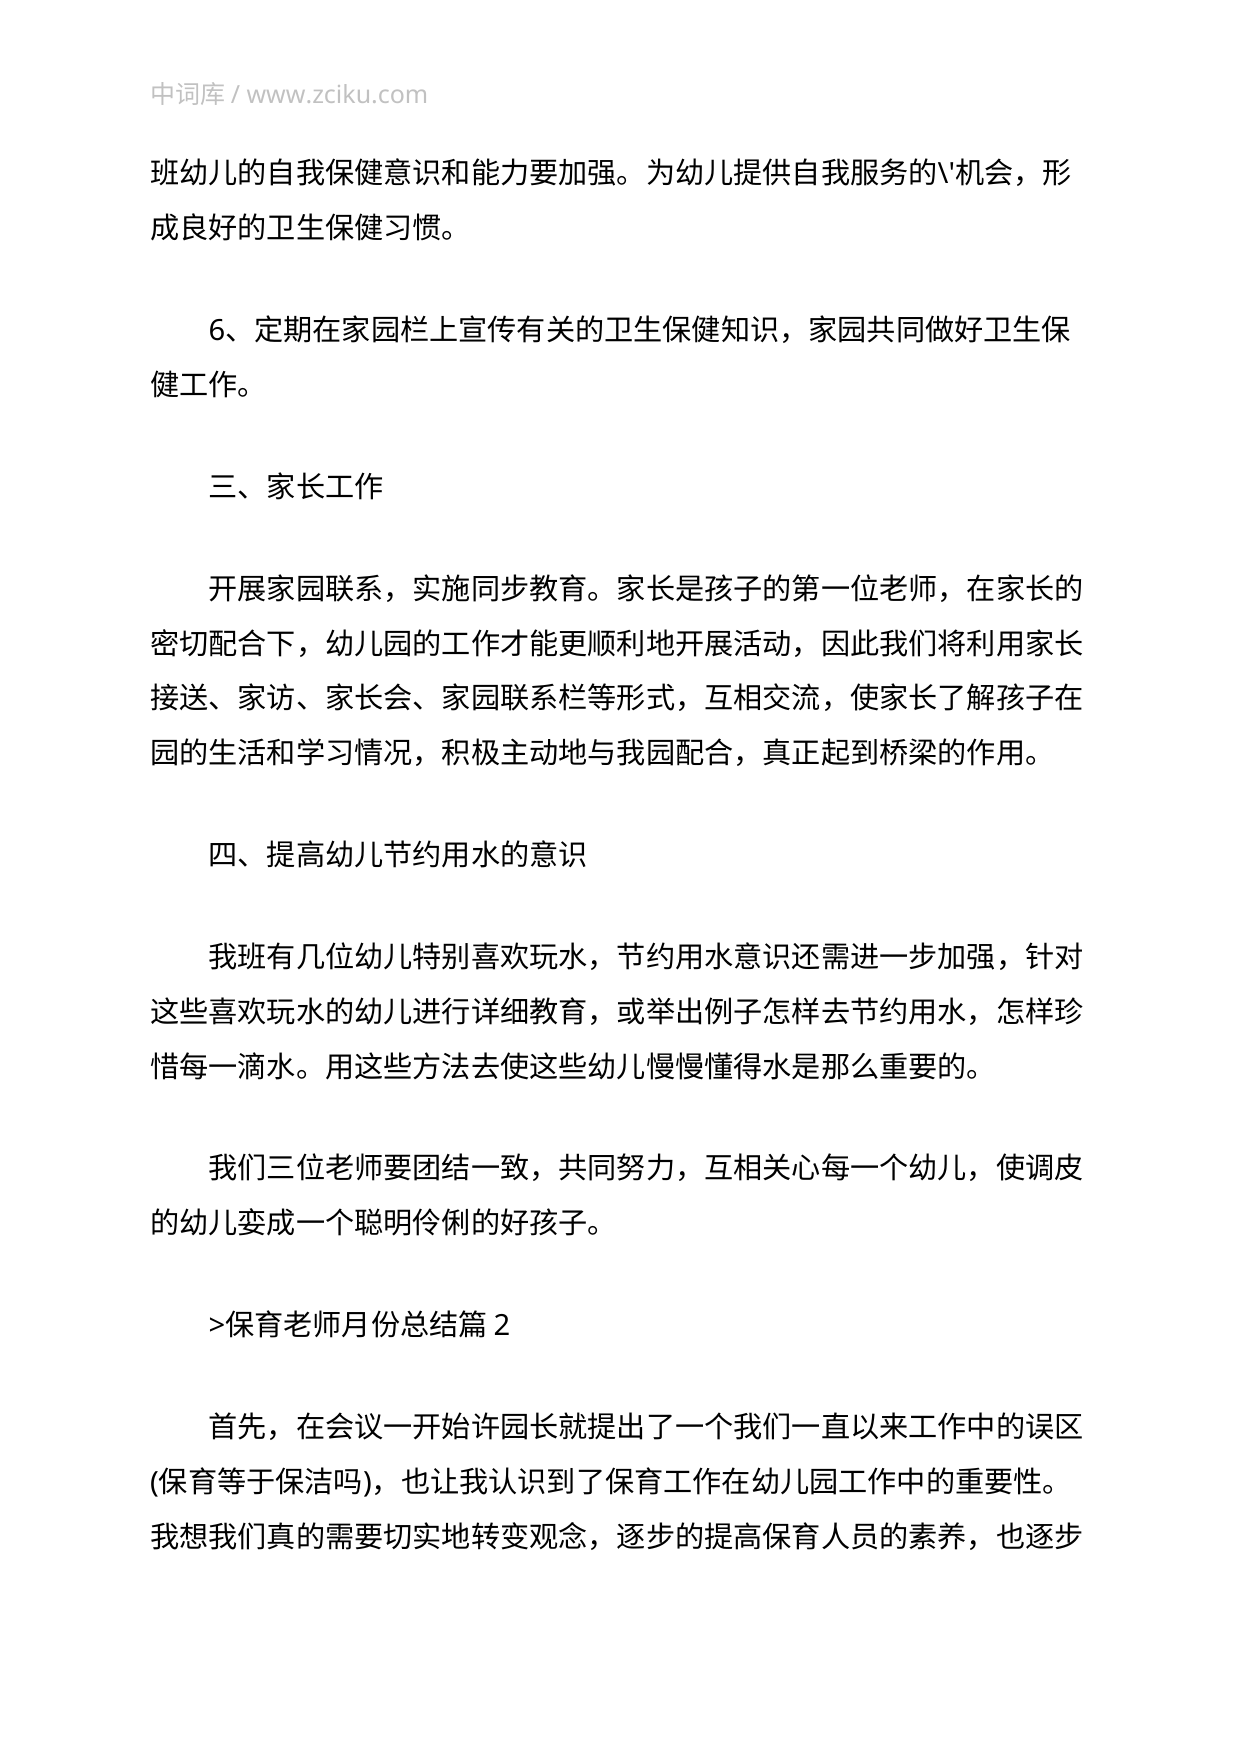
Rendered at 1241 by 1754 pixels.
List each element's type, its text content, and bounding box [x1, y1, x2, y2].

text >保育老师月份总结篇2 [150, 1302, 1090, 1344]
text 开展家园联系，实施同步教育。家长是孩子的第一位老师，在家长的密切配合下，幼儿园的工作才能更顺利地开展活动，因此我们将利用家长接送、家访、家长会、家园联系栏等形式，互相交流，使家长了解孩子在园的生活和学习情况，积极主动地与我园配合，真正起到桥梁的作用。 [150, 565, 1090, 772]
text 四、提高幼儿节约用水的意识 [150, 832, 1090, 874]
text 我们三位老师要团结一致，共同努力，互相关心每一个幼儿，使调皮的幼儿娈成一个聪明伶俐的好孩子。 [150, 1145, 1090, 1242]
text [150, 1404, 1090, 1556]
text 三、家长工作 [150, 463, 1090, 506]
text 我班有几位幼儿特别喜欢玩水，节约用水意识还需进一步加强，针对这些喜欢玩水的幼儿进行详细教育，或举出例子怎样去节约用水，怎样珍惜每一滴水。用这些方法去使这些幼儿慢慢懂得水是那么重要的。 [150, 933, 1090, 1086]
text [150, 150, 1090, 247]
text 6、定期在家园栏上宣传有关的卫生保健知识，家园共同做好卫生保健工作。 [150, 307, 1090, 404]
